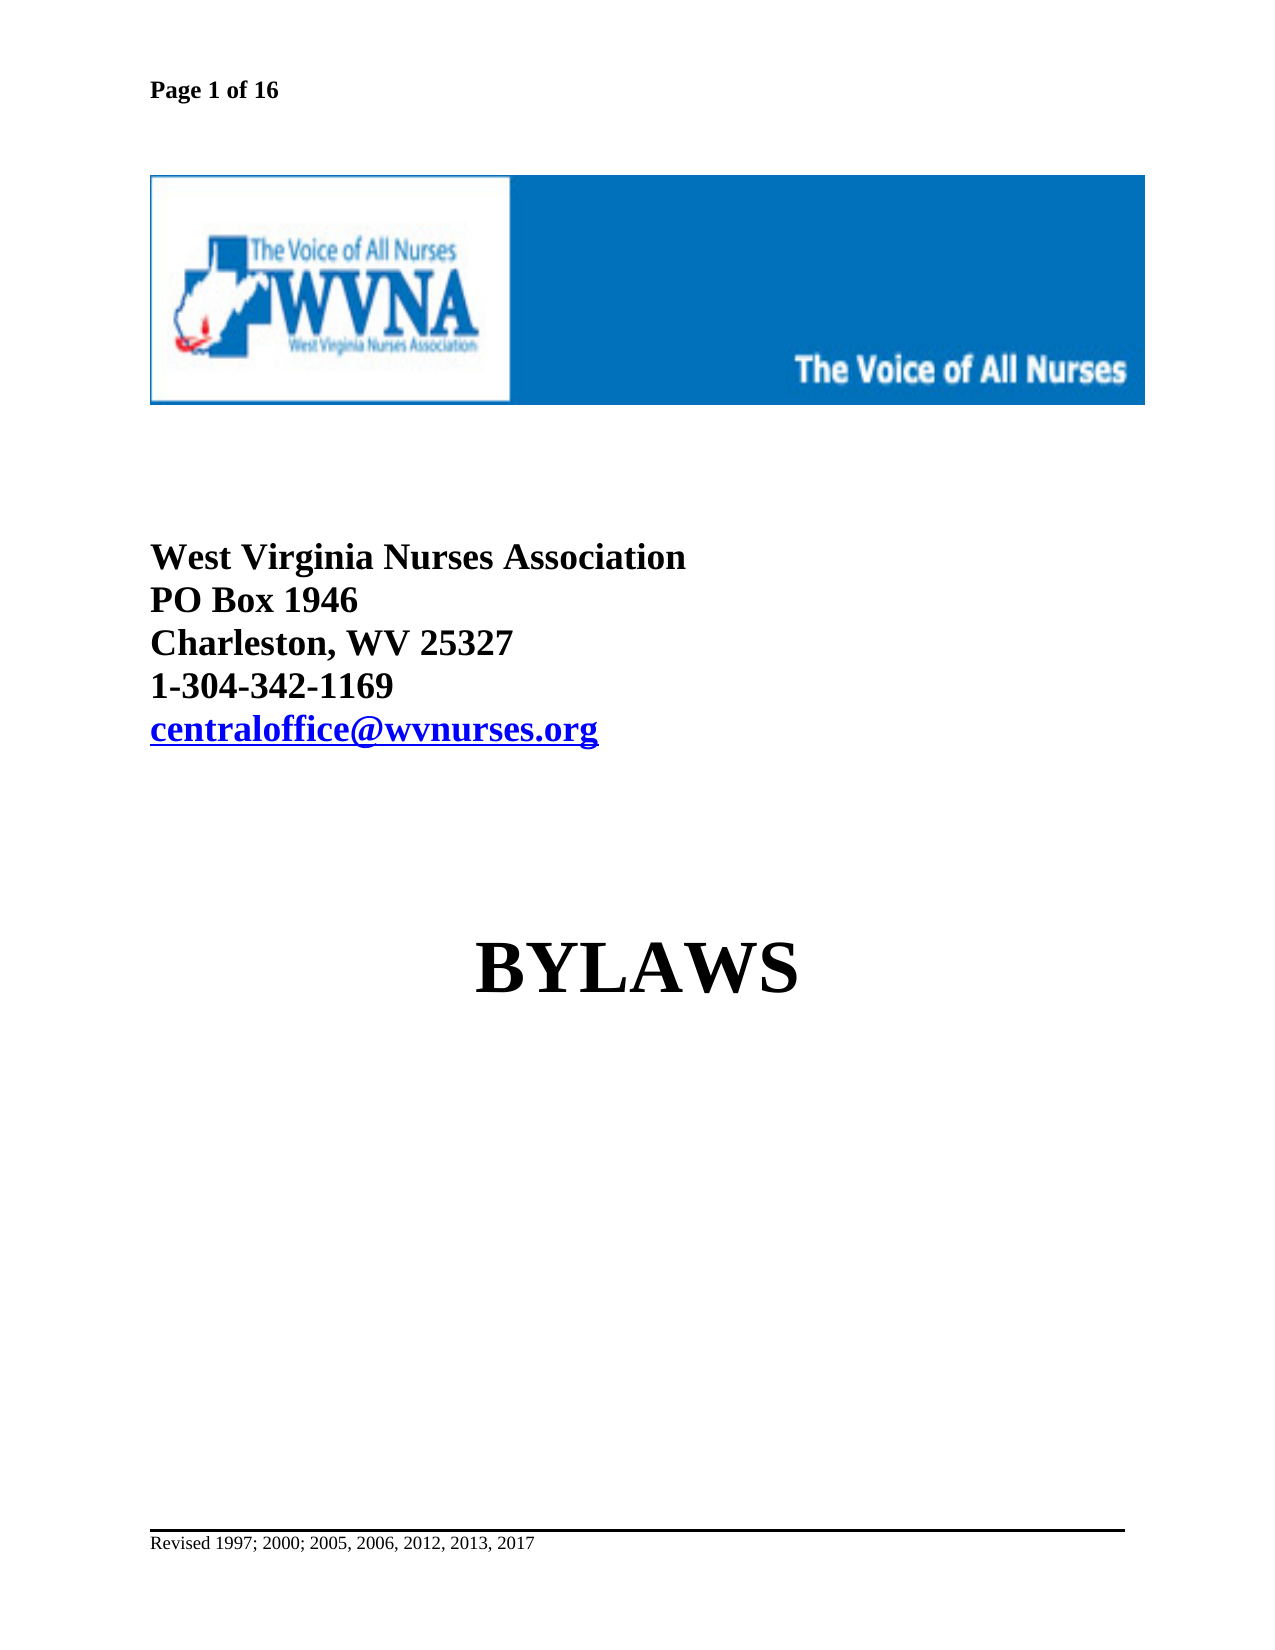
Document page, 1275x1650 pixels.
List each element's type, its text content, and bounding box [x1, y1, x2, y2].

text centraloffice@wvnurses.org [150, 707, 1125, 750]
text West Virginia Nurses Association [150, 534, 1125, 577]
text Charleston, WV 25327 [150, 620, 1125, 663]
text BYLAWS [150, 922, 1125, 1008]
text PO Box 1946 [150, 577, 1125, 620]
picture [150, 175, 1145, 405]
text 1-304-342-1169 [150, 663, 1125, 707]
